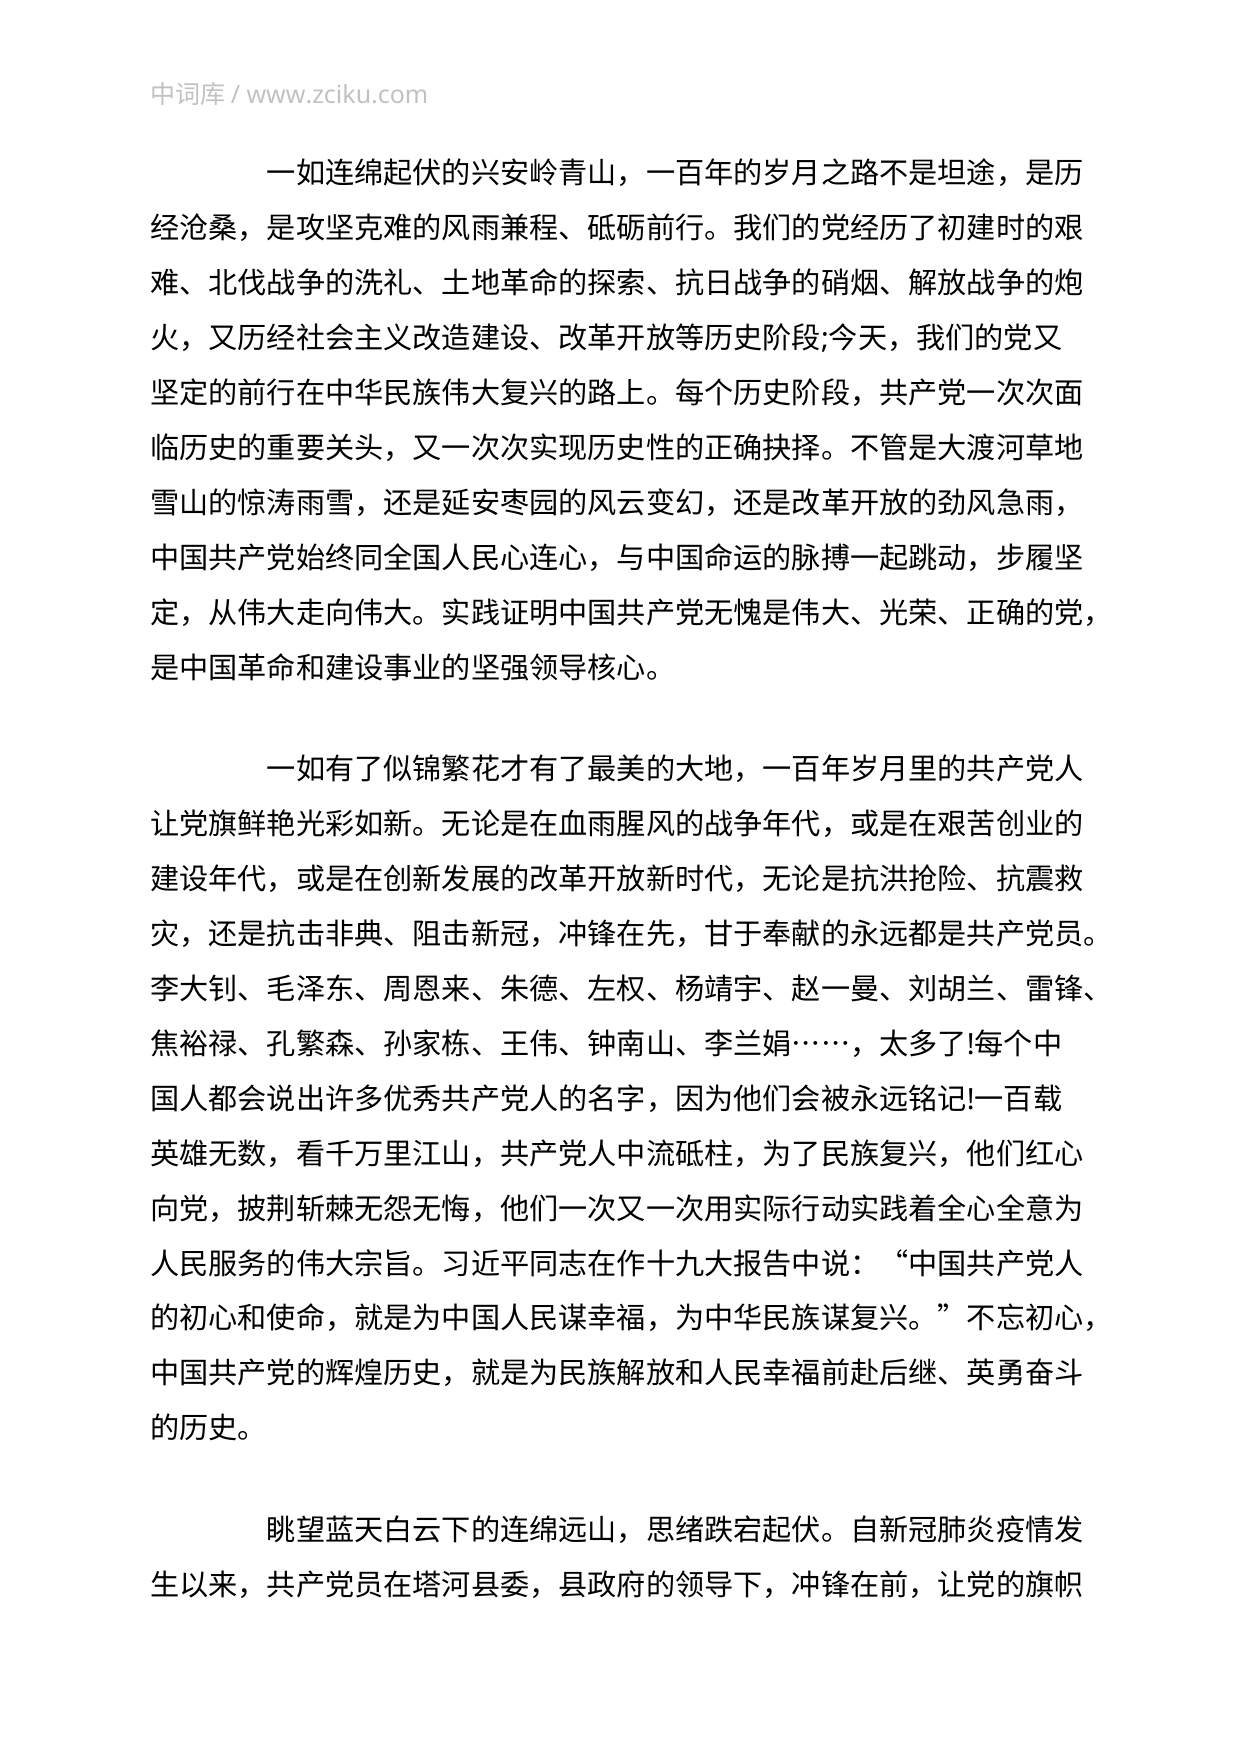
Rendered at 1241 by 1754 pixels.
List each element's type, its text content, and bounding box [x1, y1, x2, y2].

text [150, 1507, 1090, 1604]
text 一如有了似锦繁花才有了最美的大地，一百年岁月里的共产党人让党旗鲜艳光彩如新。无论是在血雨腥风的战争年代，或是在艰苦创业的建设年代，或是在创新发展的改革开放新时代，无论是抗洪抢险、抗震救灾，还是抗击非典、阻击新冠，冲锋在先，甘于奉献的永远都是共产党员。李大钊、毛泽东、周恩来、朱德、左权、杨靖宇、赵一曼、刘胡兰、雷锋、焦裕禄、孔繁森、孙家栋、王伟、钟南山、李兰娟……，太多了!每个中国人都会说出许多优秀共产党人的名字，因为他们会被永远铭记!一百载英雄无数，看千万里江山，共产党人中流砥柱，为了民族复兴，他们红心向党，披荆斩棘无怨无悔，他们一次又一次用实际行动实践着全心全意为人民服务的伟大宗旨。习近平同志在作十九大报告中说：“中国共产党人的初心和使命，就是为中国人民谋幸福，为中华民族谋复兴。”不忘初心，中国共产党的辉煌历史，就是为民族解放和人民幸福前赴后继、英勇奋斗的历史。 [150, 746, 1090, 1447]
text 一如连绵起伏的兴安岭青山，一百年的岁月之路不是坦途，是历经沧桑，是攻坚克难的风雨兼程、砥砺前行。我们的党经历了初建时的艰难、北伐战争的洗礼、土地革命的探索、抗日战争的硝烟、解放战争的炮火，又历经社会主义改造建设、改革开放等历史阶段;今天，我们的党又坚定的前行在中华民族伟大复兴的路上。每个历史阶段，共产党一次次面临历史的重要关头，又一次次实现历史性的正确抉择。不管是大渡河草地雪山的惊涛雨雪，还是延安枣园的风云变幻，还是改革开放的劲风急雨，中国共产党始终同全国人民心连心，与中国命运的脉搏一起跳动，步履坚定，从伟大走向伟大。实践证明中国共产党无愧是伟大、光荣、正确的党，是中国革命和建设事业的坚强领导核心。 [150, 150, 1090, 686]
